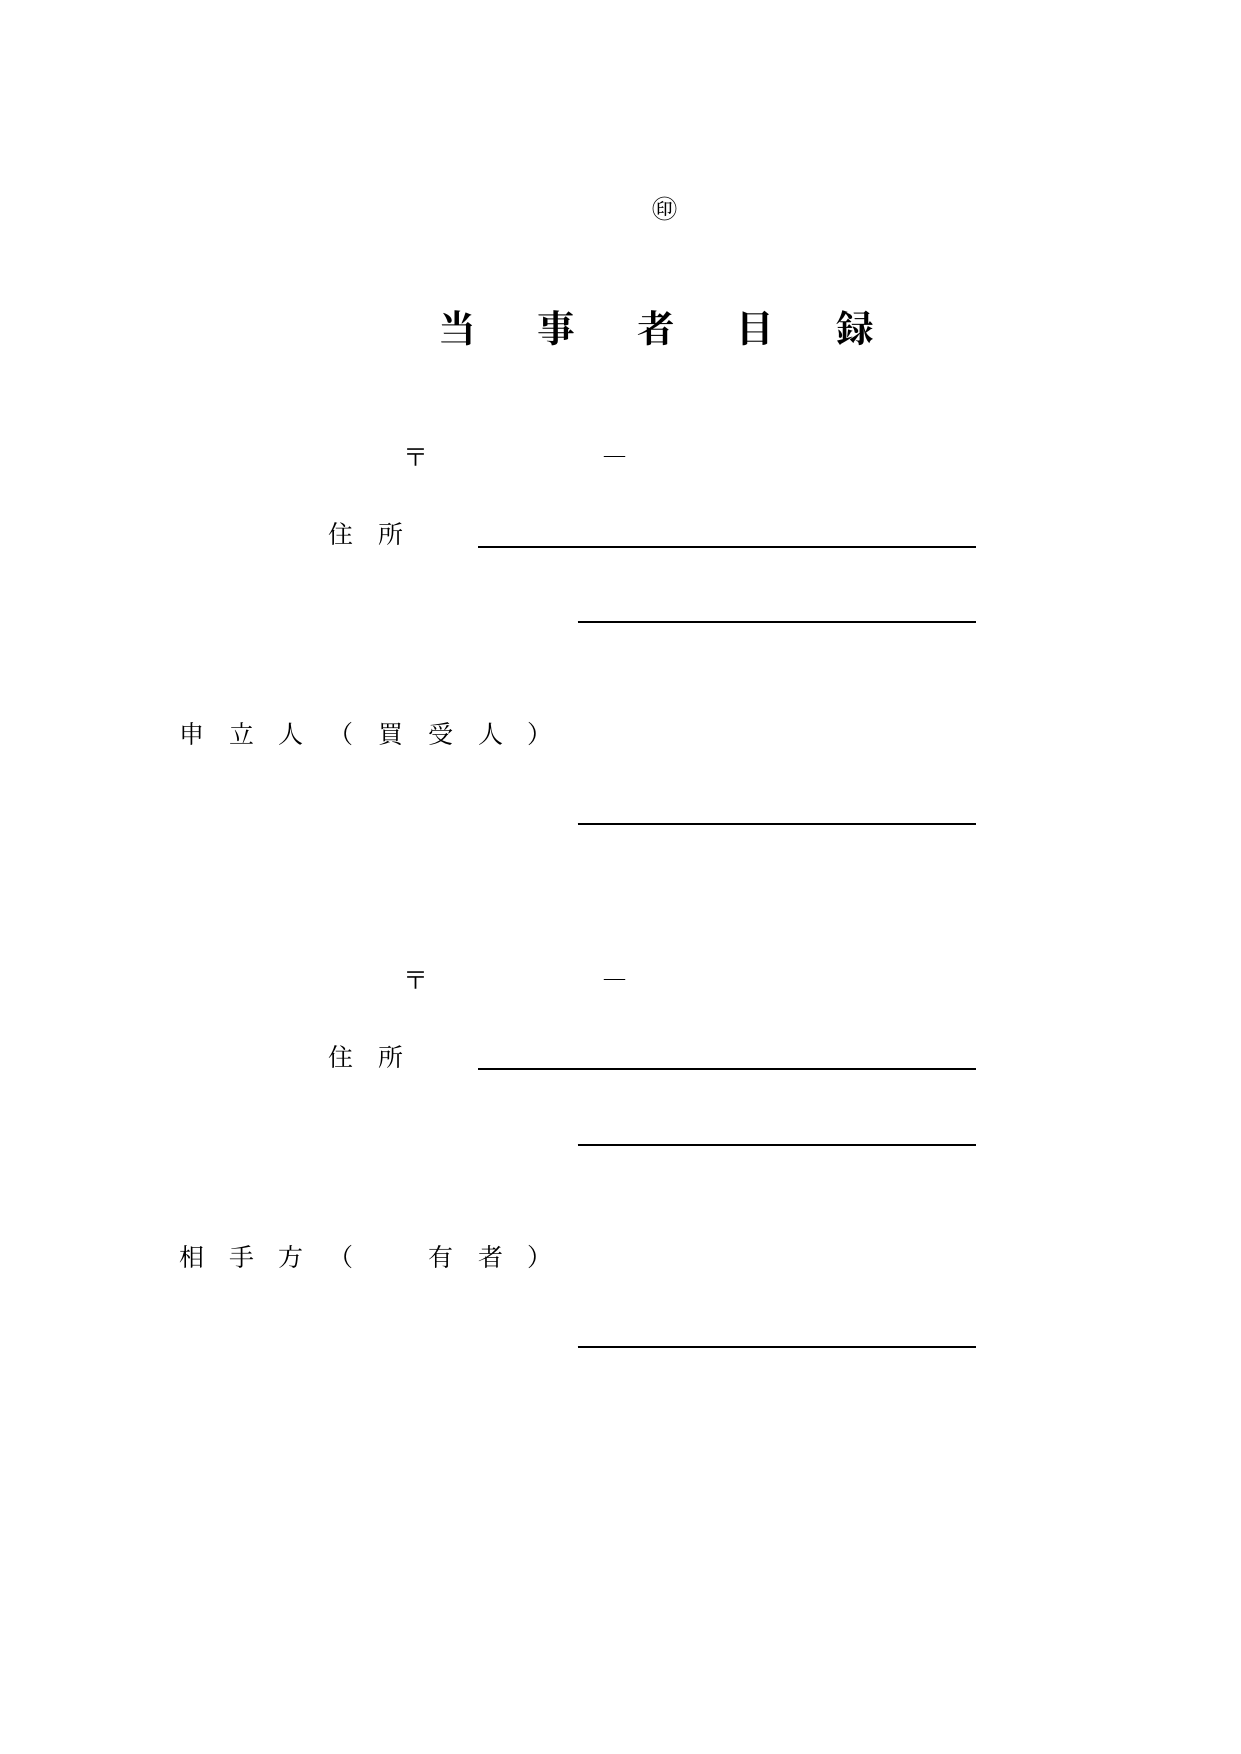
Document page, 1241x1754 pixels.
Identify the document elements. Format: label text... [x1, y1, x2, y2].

text 〒 ― [179, 424, 988, 487]
text 住所 [179, 1024, 988, 1087]
text ㊞ [179, 176, 1150, 238]
text 申立人（買受人） [179, 702, 988, 764]
text 〒 ― [179, 947, 988, 1009]
text 当 事 者 目 録 [179, 295, 1145, 358]
text 住所 [179, 502, 988, 564]
text 相手方（ 有者） [179, 1224, 988, 1287]
